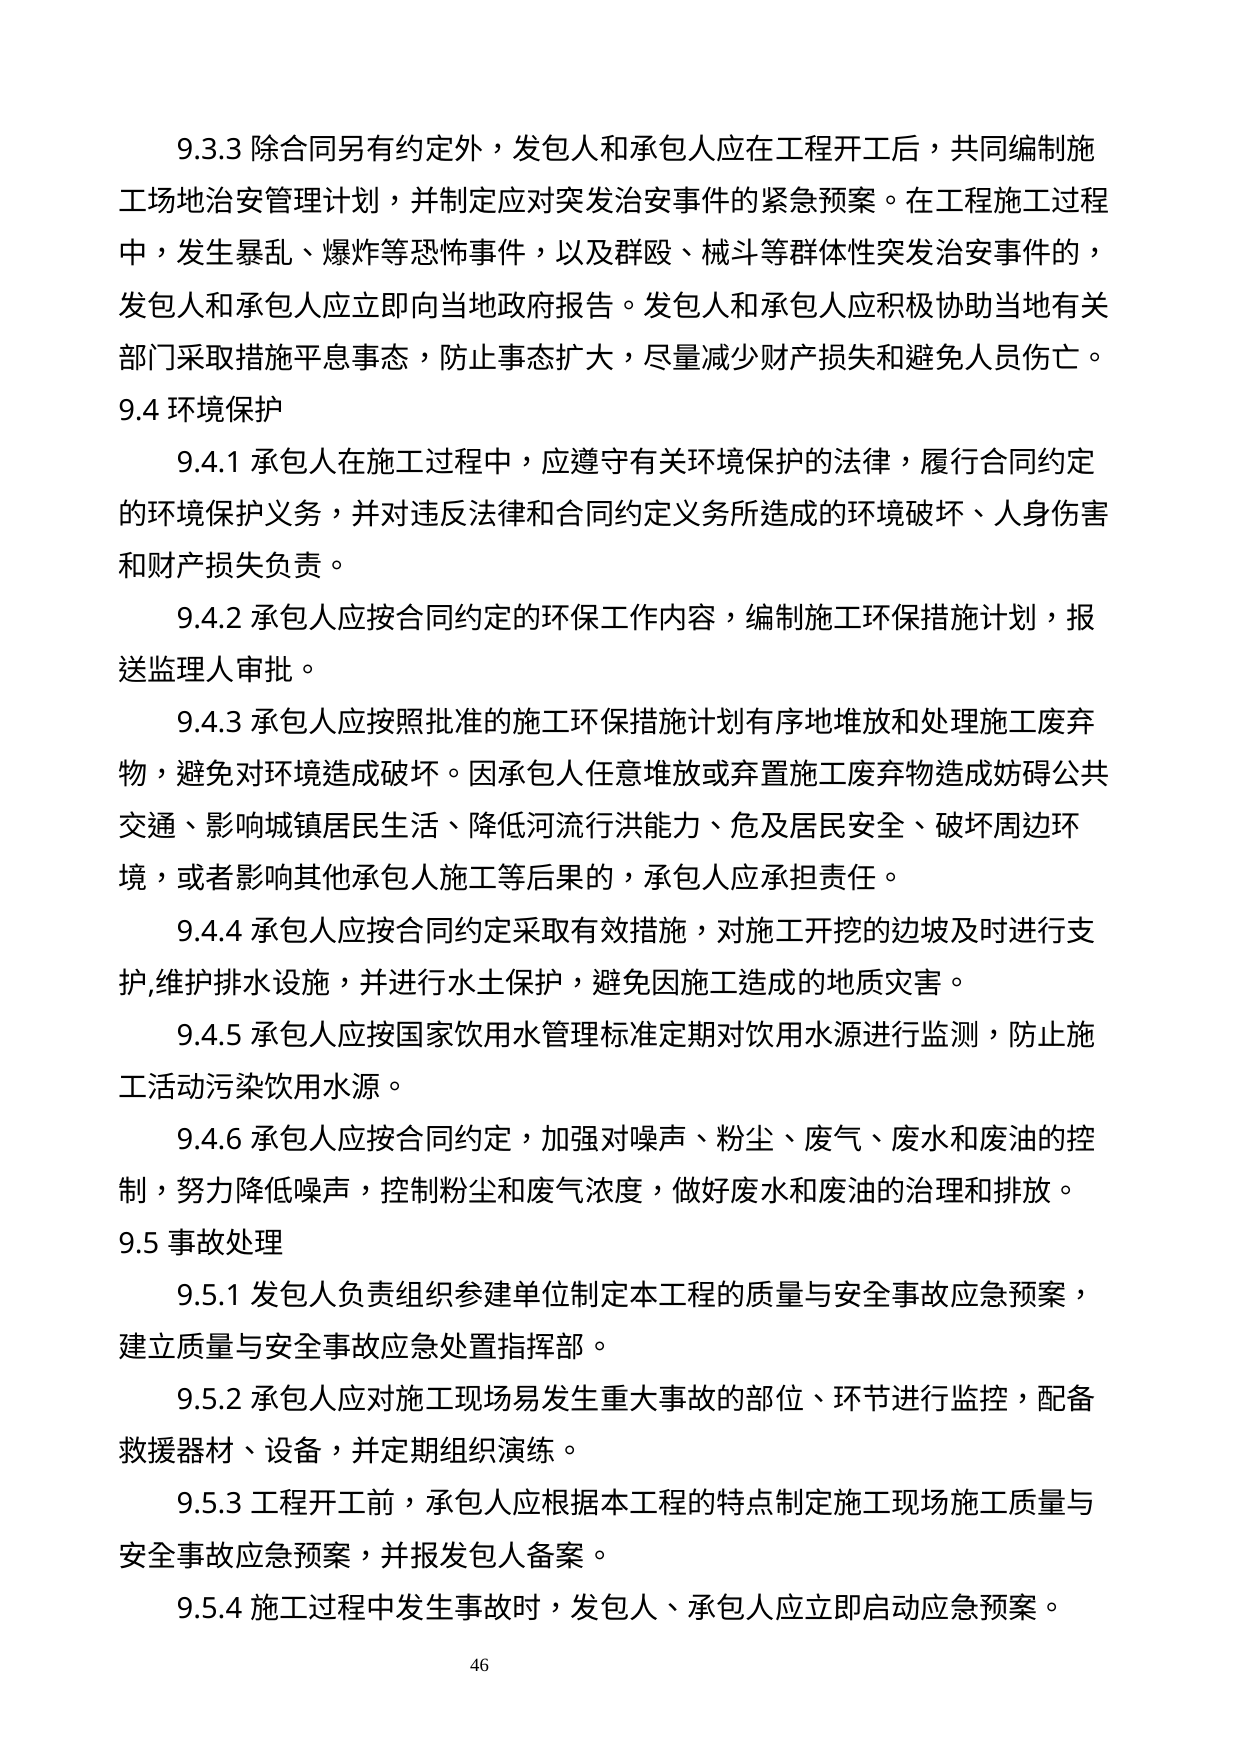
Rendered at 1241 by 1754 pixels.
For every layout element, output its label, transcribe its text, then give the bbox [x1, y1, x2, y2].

text 9.5.3 工程开工前，承包人应根据本工程的特点制定施工现场施工质量与安全事故应急预案，并报发包人备案。 [118, 1472, 1122, 1576]
text 9.4.3 承包人应按照批准的施工环保措施计划有序地堆放和处理施工废弃物，避免对环境造成破坏。因承包人任意堆放或弃置施工废弃物造成妨碍公共交通、影响城镇居民生活、降低河流行洪能力、危及居民安全、破坏周边环境，或者影响其他承包人施工等后果的，承包人应承担责任。 [118, 691, 1122, 899]
text 9.4.4 承包人应按合同约定采取有效措施，对施工开挖的边坡及时进行支护,维护排水设施，并进行水土保护，避免因施工造成的地质灾害。 [118, 899, 1122, 1003]
text 9.5.2 承包人应对施工现场易发生重大事故的部位、环节进行监控，配备救援器材、设备，并定期组织演练。 [118, 1368, 1122, 1472]
text 9.5 事故处理 [118, 1212, 1122, 1264]
text 9.4 环境保护 [118, 378, 1122, 431]
text 9.3.3 除合同另有约定外，发包人和承包人应在工程开工后，共同编制施工场地治安管理计划，并制定应对突发治安事件的紧急预案。在工程施工过程中，发生暴乱、爆炸等恐怖事件，以及群殴、械斗等群体性突发治安事件的，发包人和承包人应立即向当地政府报告。发包人和承包人应积极协助当地有关部门采取措施平息事态，防止事态扩大，尽量减少财产损失和避免人员伤亡。 [118, 118, 1122, 378]
text 9.5.1 发包人负责组织参建单位制定本工程的质量与安全事故应急预案，建立质量与安全事故应急处置指挥部。 [118, 1264, 1122, 1368]
text 9.5.4 施工过程中发生事故时，发包人、承包人应立即启动应急预案。 [118, 1576, 1122, 1628]
text 9.4.6 承包人应按合同约定，加强对噪声、粉尘、废气、废水和废油的控制，努力降低噪声，控制粉尘和废气浓度，做好废水和废油的治理和排放。 [118, 1108, 1122, 1212]
text 9.4.1 承包人在施工过程中，应遵守有关环境保护的法律，履行合同约定的环境保护义务，并对违反法律和合同约定义务所造成的环境破坏、人身伤害和财产损失负责。 [118, 431, 1122, 587]
text 9.4.5 承包人应按国家饮用水管理标准定期对饮用水源进行监测，防止施工活动污染饮用水源。 [118, 1003, 1122, 1108]
text 9.4.2 承包人应按合同约定的环保工作内容，编制施工环保措施计划，报送监理人审批。 [118, 587, 1122, 691]
